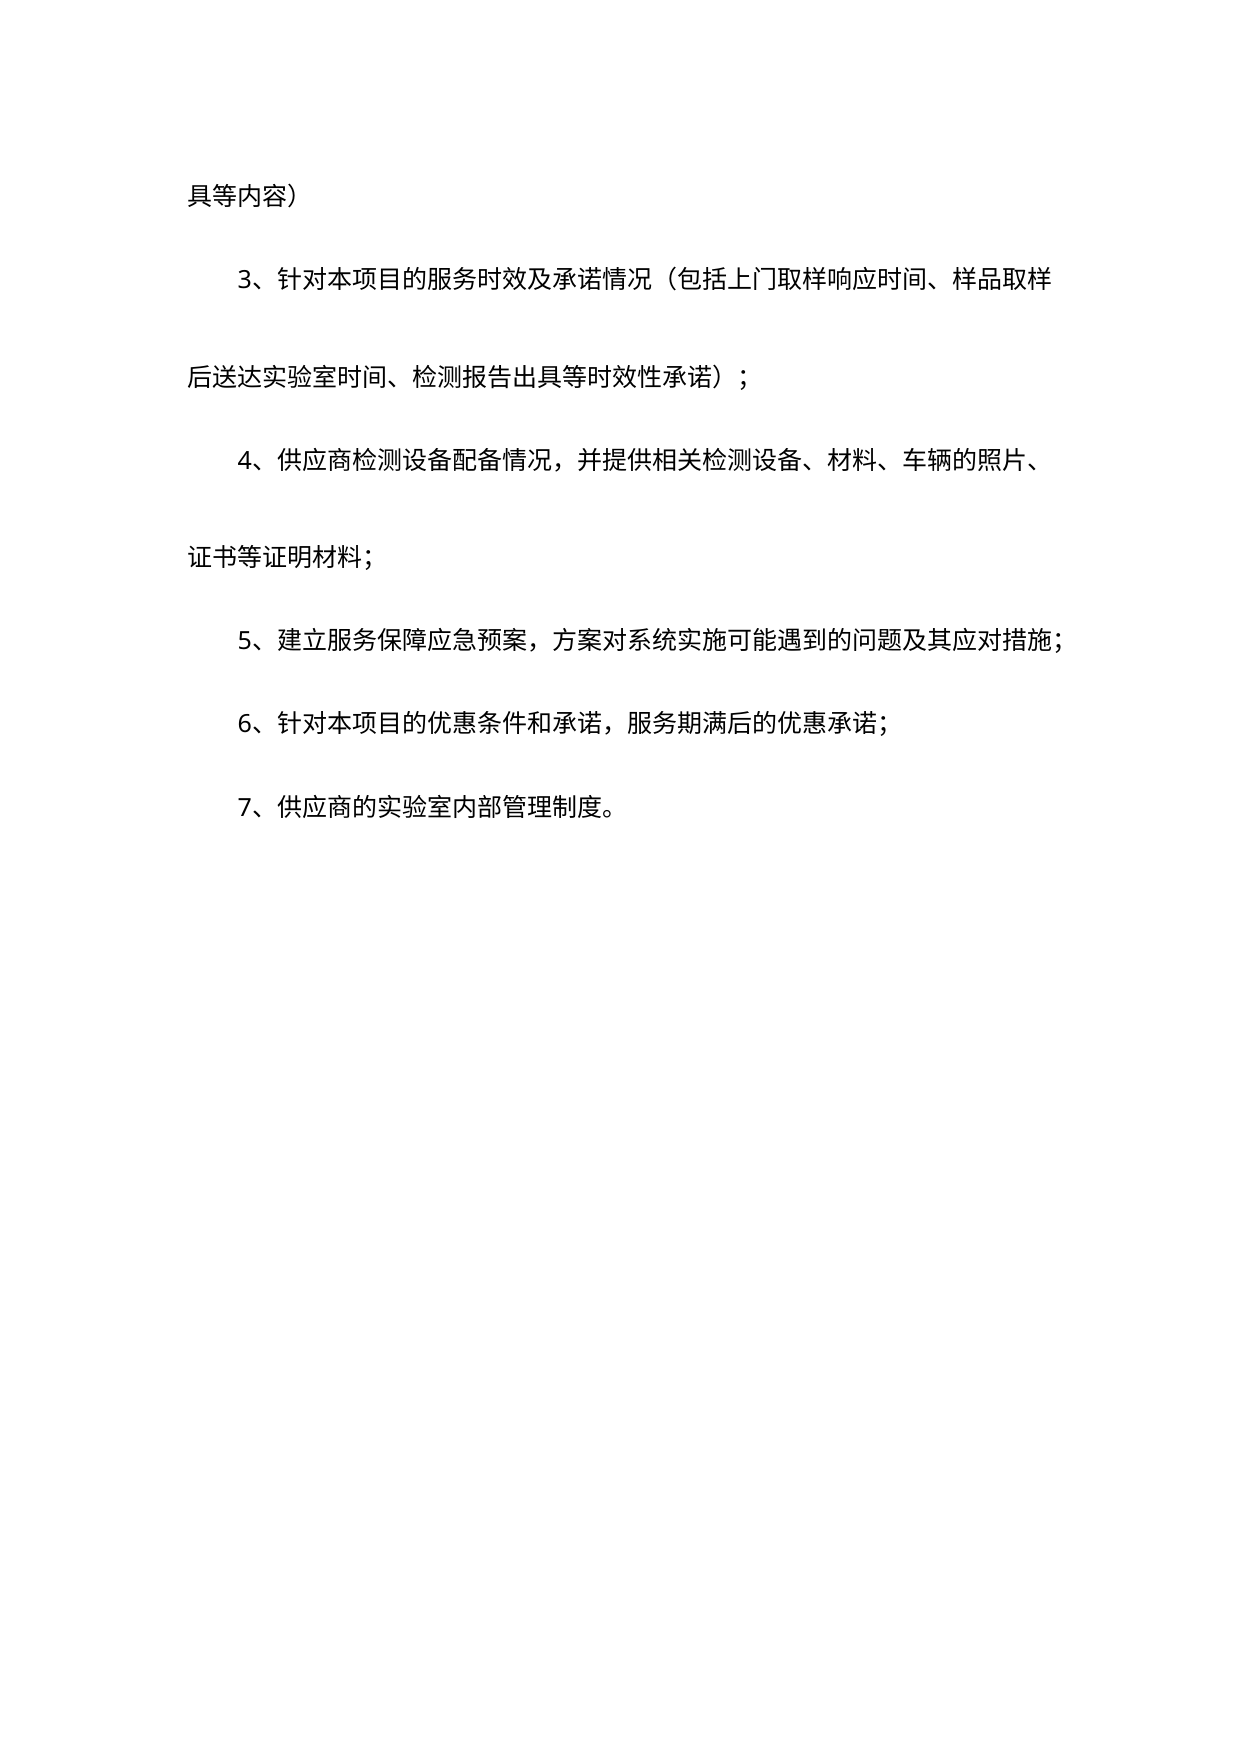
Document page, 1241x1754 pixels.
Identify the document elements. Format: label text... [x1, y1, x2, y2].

text 7、供应商的实验室内部管理制度。 [187, 773, 1053, 838]
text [187, 162, 1053, 227]
text 6、针对本项目的优惠条件和承诺，服务期满后的优惠承诺； [187, 689, 1053, 754]
text 4、供应商检测设备配备情况，并提供相关检测设备、材料、车辆的照片、证书等证明材料； [187, 426, 1053, 588]
text 3、针对本项目的服务时效及承诺情况（包括上门取样响应时间、样品取样后送达实验室时间、检测报告出具等时效性承诺）； [187, 245, 1053, 408]
text 5、建立服务保障应急预案，方案对系统实施可能遇到的问题及其应对措施； [187, 606, 1053, 671]
